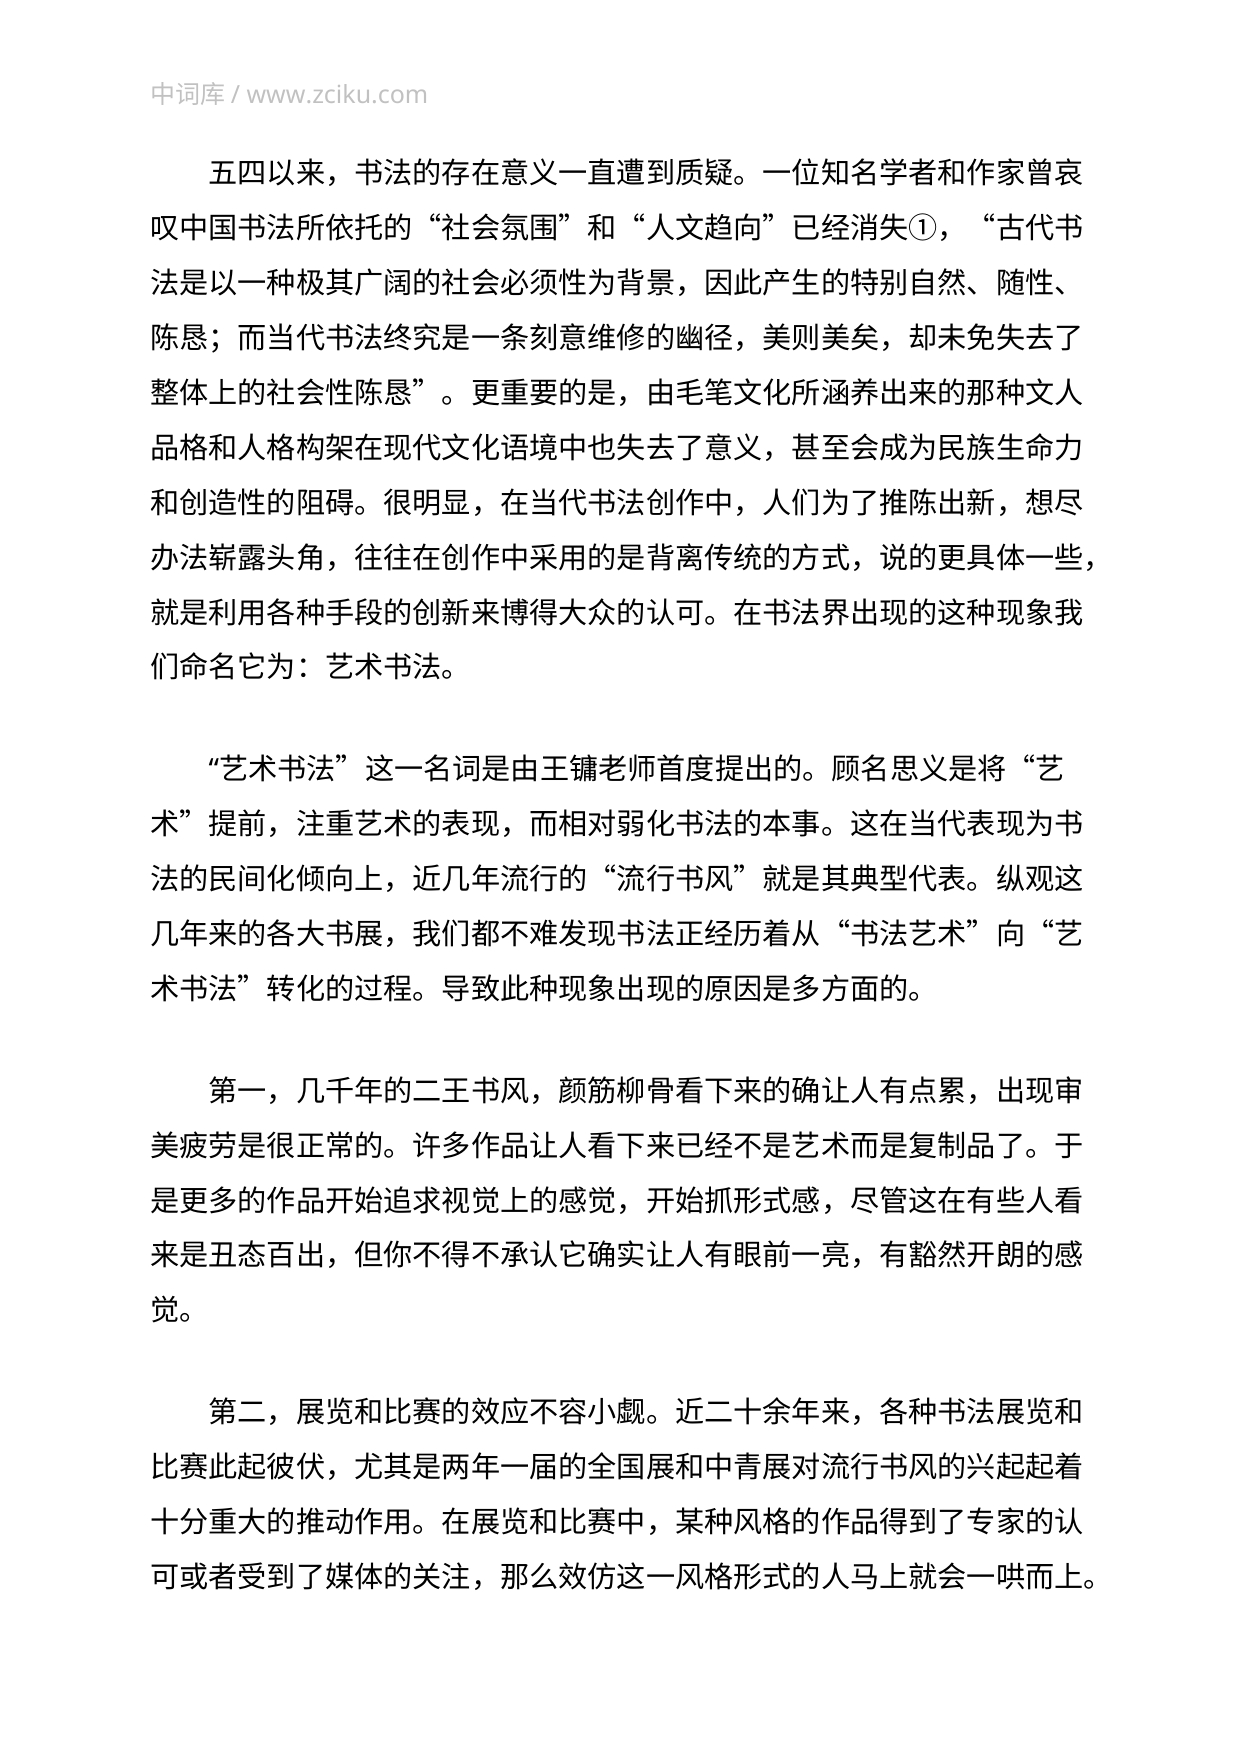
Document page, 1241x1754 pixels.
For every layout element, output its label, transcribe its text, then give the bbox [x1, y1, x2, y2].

text 第一，几千年的二王书风，颜筋柳骨看下来的确让人有点累，出现审美疲劳是很正常的。许多作品让人看下来已经不是艺术而是复制品了。于是更多的作品开始追求视觉上的感觉，开始抓形式感，尽管这在有些人看来是丑态百出，但你不得不承认它确实让人有眼前一亮，有豁然开朗的感觉。 [150, 1067, 1090, 1329]
text 五四以来，书法的存在意义一直遭到质疑。一位知名学者和作家曾哀叹中国书法所依托的“社会氛围”和“人文趋向”已经消失①，“古代书法是以一种极其广阔的社会必须性为背景，因此产生的特别自然、随性、陈恳；而当代书法终究是一条刻意维修的幽径，美则美矣，却未免失去了整体上的社会性陈恳”。更重要的是，由毛笔文化所涵养出来的那种文人品格和人格构架在现代文化语境中也失去了意义，甚至会成为民族生命力和创造性的阻碍。很明显，在当代书法创作中，人们为了推陈出新，想尽办法崭露头角，往往在创作中采用的是背离传统的方式，说的更具体一些，就是利用各种手段的创新来博得大众的认可。在书法界出现的这种现象我们命名它为：艺术书法。 [150, 150, 1090, 686]
text “艺术书法”这一名词是由王镛老师首度提出的。顾名思义是将“艺术”提前，注重艺术的表现，而相对弱化书法的本事。这在当代表现为书法的民间化倾向上，近几年流行的“流行书风”就是其典型代表。纵观这几年来的各大书展，我们都不难发现书法正经历着从“书法艺术”向“艺术书法”转化的过程。导致此种现象出现的原因是多方面的。 [150, 746, 1090, 1008]
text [150, 1389, 1090, 1596]
